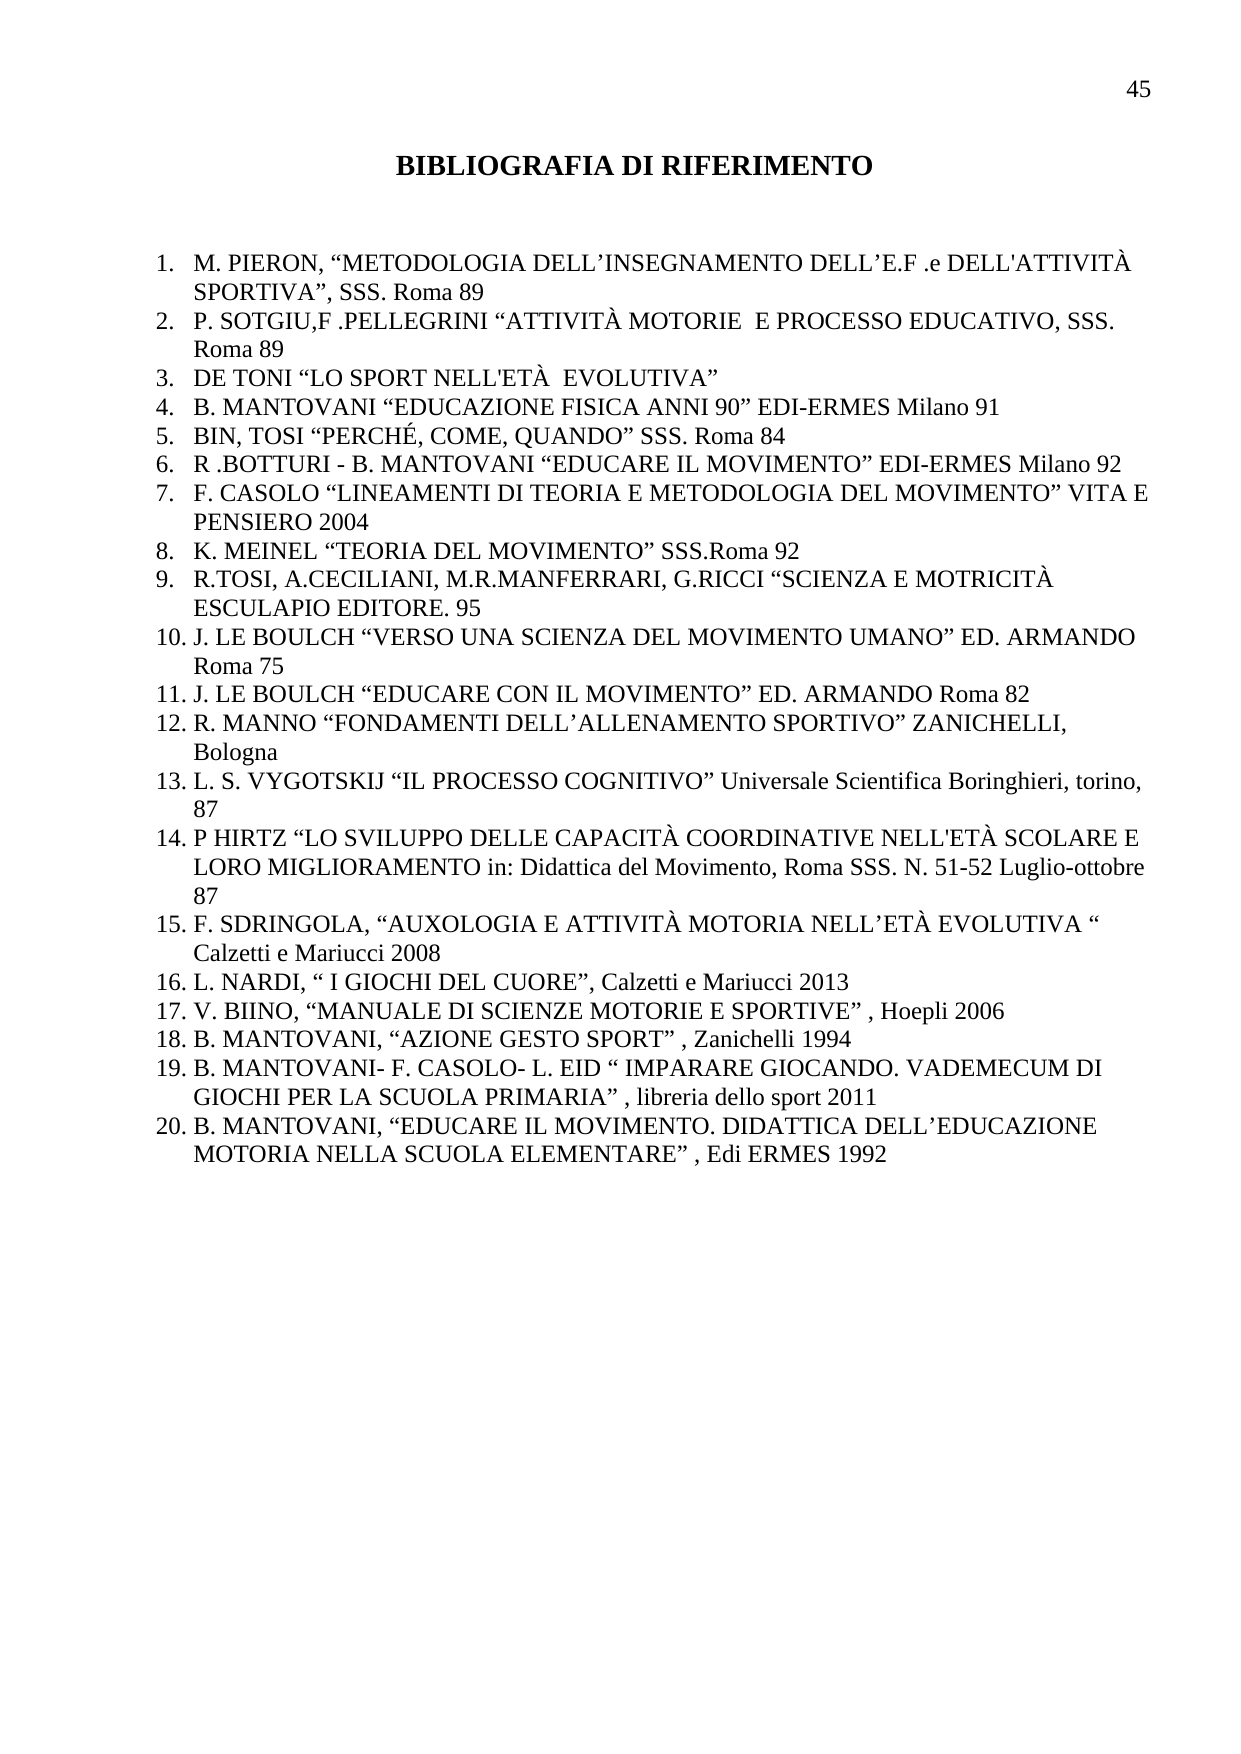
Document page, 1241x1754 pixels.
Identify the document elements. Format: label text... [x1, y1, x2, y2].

list BIN, TOSI “PERCHÉ, COME, QUANDO” SSS. Roma 84 [156, 421, 1151, 449]
list DE TONI “LO SPORT NELL'ETÀ EVOLUTIVA” [156, 363, 1151, 392]
text BIBLIOGRAFIA DI RIFERIMENTO [118, 148, 1151, 181]
list B. MANTOVANI, “AZIONE GESTO SPORT” , Zanichelli 1994 [156, 1024, 1151, 1053]
list K. MEINEL “TEORIA DEL MOVIMENTO” SSS.Roma 92 [156, 536, 1151, 564]
list R. MANNO “FONDAMENTI DELL’ALLENAMENTO SPORTIVO” ZANICHELLI, Bologna [156, 708, 1151, 766]
list B. MANTOVANI, “EDUCARE IL MOVIMENTO. DIDATTICA DELL’EDUCAZIONE MOTORIA NELLA SCUOLA ELEMENTARE” , Edi ERMES 1992 [156, 1111, 1151, 1168]
list L. S. VYGOTSKIJ “IL PROCESSO COGNITIVO” Universale Scientifica Boringhieri, torino, 87 [156, 766, 1151, 823]
list M. PIERON, “METODOLOGIA DELL’INSEGNAMENTO DELL’E.F .e DELL'ATTIVITÀ SPORTIVA”, SSS. Roma 89 [156, 248, 1151, 306]
list V. BIINO, “MANUALE DI SCIENZE MOTORIE E SPORTIVE” , Hoepli 2006 [156, 996, 1151, 1024]
list P. SOTGIU,F .PELLEGRINI “ATTIVITÀ MOTORIE E PROCESSO EDUCATIVO, SSS. Roma 89 [156, 306, 1151, 363]
list F. SDRINGOLA, “AUXOLOGIA E ATTIVITÀ MOTORIA NELL’ETÀ EVOLUTIVA “ Calzetti e Mariucci 2008 [156, 909, 1151, 967]
list B. MANTOVANI- F. CASOLO- L. EID “ IMPARARE GIOCANDO. VADEMECUM DI GIOCHI PER LA SCUOLA PRIMARIA” , libreria dello sport 2011 [156, 1053, 1151, 1111]
list R .BOTTURI - B. MANTOVANI “EDUCARE IL MOVIMENTO” EDI-ERMES Milano 92 [156, 449, 1151, 478]
list B. MANTOVANI “EDUCAZIONE FISICA ANNI 90” EDI-ERMES Milano 91 [156, 392, 1151, 421]
list R.TOSI, A.CECILIANI, M.R.MANFERRARI, G.RICCI “SCIENZA E MOTRICITÀ ESCULAPIO EDITORE. 95 [156, 564, 1151, 622]
list J. LE BOULCH “EDUCARE CON IL MOVIMENTO” ED. ARMANDO Roma 82 [156, 679, 1151, 708]
list J. LE BOULCH “VERSO UNA SCIENZA DEL MOVIMENTO UMANO” ED. ARMANDO Roma 75 [156, 622, 1151, 679]
list P HIRTZ “LO SVILUPPO DELLE CAPACITÀ COORDINATIVE NELL'ETÀ SCOLARE E LORO MIGLIORAMENTO in: Didattica del Movimento, Roma SSS. N. 51-52 Luglio-ottobre 87 [156, 823, 1151, 909]
list F. CASOLO “LINEAMENTI DI TEORIA E METODOLOGIA DEL MOVIMENTO” VITA E PENSIERO 2004 [156, 478, 1151, 536]
list L. NARDI, “ I GIOCHI DEL CUORE”, Calzetti e Mariucci 2013 [156, 967, 1151, 996]
